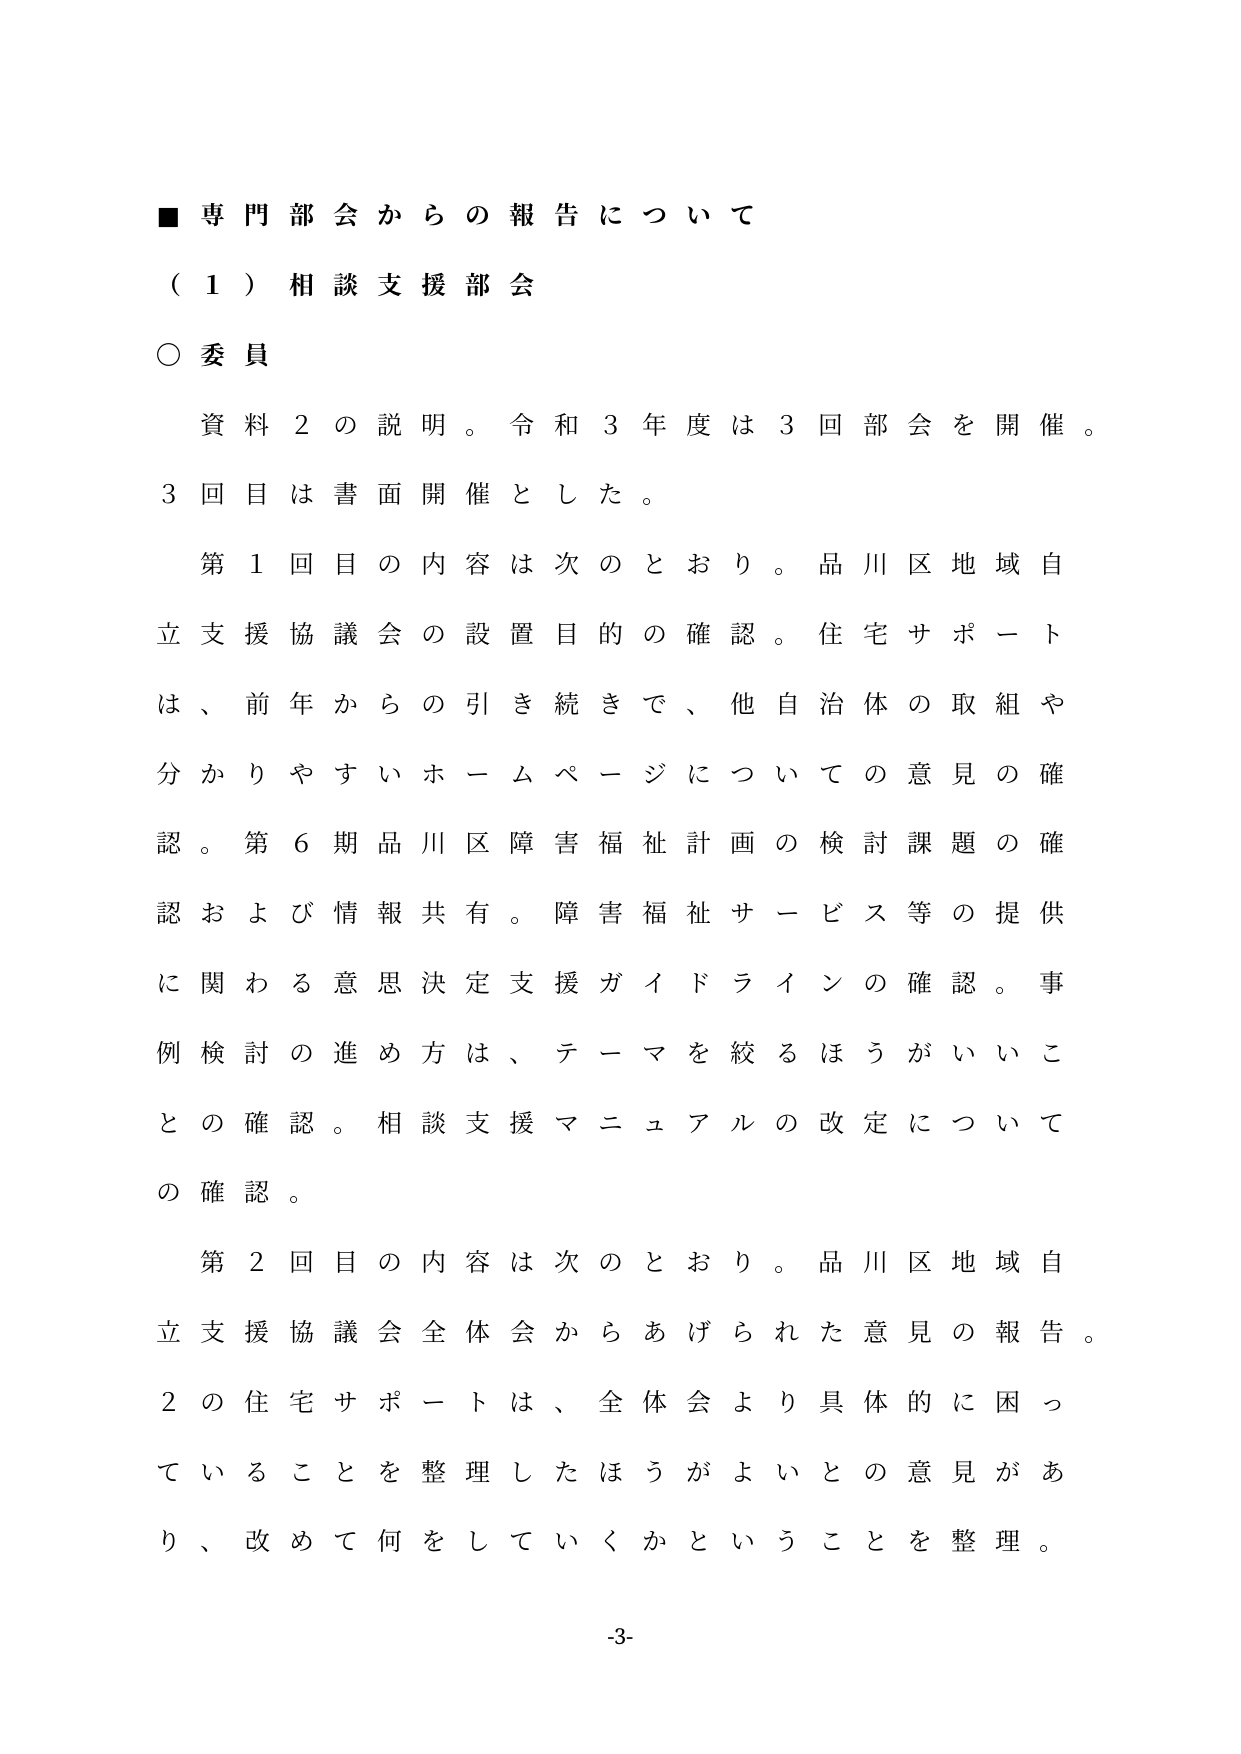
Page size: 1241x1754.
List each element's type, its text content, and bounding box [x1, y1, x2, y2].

text 資料２の説明。令和３年度は３回部会を開催。３回目は書面開催とした。 [156, 388, 1084, 528]
text 第１回目の内容は次のとおり。品川区地域自立支援協議会の設置目的の確認。住宅サポートは、前年からの引き続きで、他自治体の取組や分かりやすいホームページについての意見の確認。第６期品川区障害福祉計画の検討課題の確認および情報共有。障害福祉サービス等の提供に関わる意思決定支援ガイドラインの確認。事例検討の進め方は、テーマを絞るほうがいいことの確認。相談支援マニュアルの改定についての確認。 [156, 528, 1084, 1226]
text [156, 1226, 1084, 1575]
text 〇委員 [156, 319, 1084, 388]
list （１）相談支援部会 [156, 249, 1084, 319]
list ■専門部会からの報告について [156, 179, 1084, 249]
